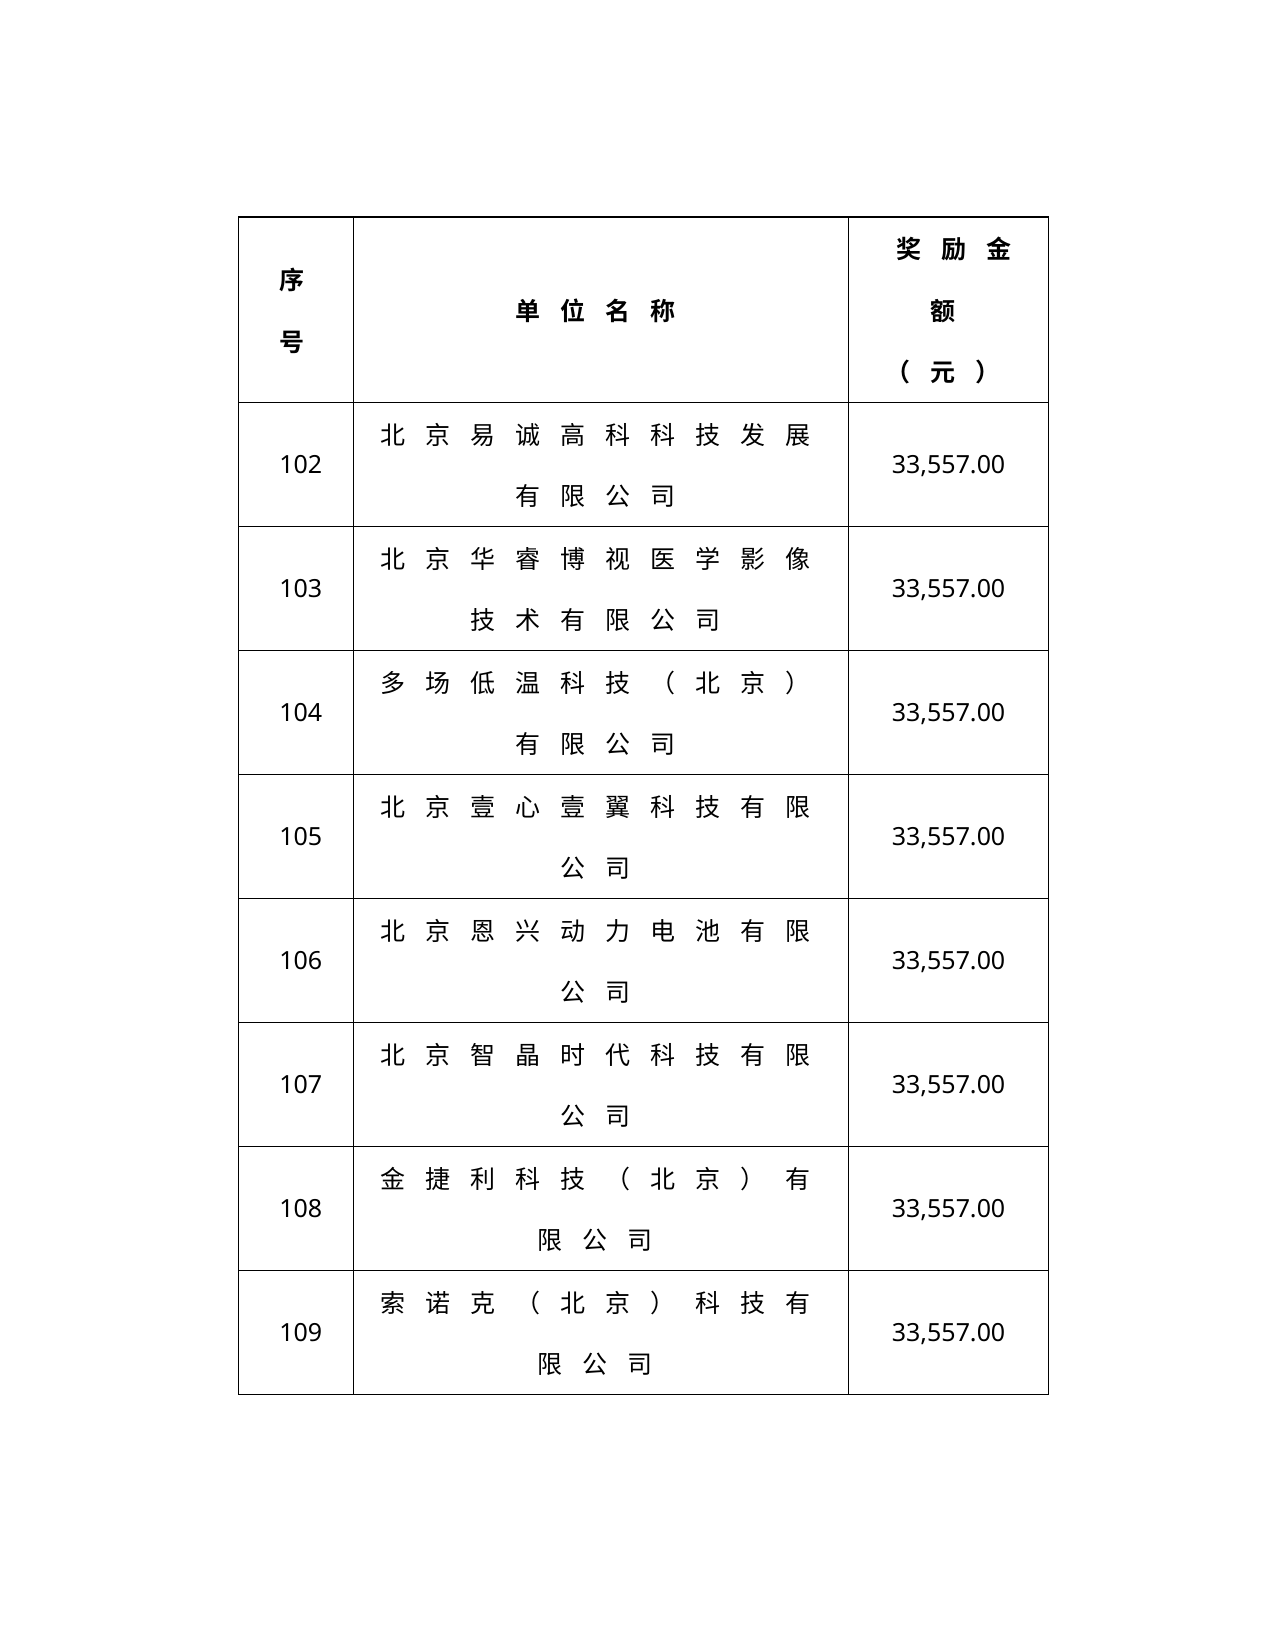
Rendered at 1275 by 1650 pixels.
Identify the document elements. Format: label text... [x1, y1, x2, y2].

table_cell 33,557.00 [849, 651, 1048, 774]
table_cell 33,557.00 [849, 775, 1048, 898]
table_cell 103 [239, 527, 353, 650]
table_cell 106 [239, 899, 353, 1022]
table_cell 33,557.00 [849, 1023, 1048, 1146]
table_cell 33,557.00 [849, 403, 1048, 526]
table_cell 北京智晶时代科技有限公司 [354, 1023, 848, 1146]
table_cell 索诺克（北京）科技有限公司 [354, 1271, 848, 1393]
table_cell 109 [239, 1271, 353, 1393]
table_cell 北京易诚高科科技发展有限公司 [354, 403, 848, 526]
table_cell 107 [239, 1023, 353, 1146]
table_header 奖励金额（元） [849, 218, 1048, 402]
table_header 单位名称 [354, 218, 848, 402]
table_cell 105 [239, 775, 353, 898]
table_cell 33,557.00 [849, 1271, 1048, 1393]
table_cell 北京壹心壹翼科技有限公司 [354, 775, 848, 898]
table_cell 33,557.00 [849, 1147, 1048, 1269]
table_cell 108 [239, 1147, 353, 1269]
table_cell 北京华睿博视医学影像技术有限公司 [354, 527, 848, 650]
table_cell 33,557.00 [849, 527, 1048, 650]
table_cell 北京恩兴动力电池有限公司 [354, 899, 848, 1022]
table_cell 104 [239, 651, 353, 774]
table_cell 102 [239, 403, 353, 526]
table_header 序号 [239, 218, 353, 402]
table_cell 金捷利科技（北京）有限公司 [354, 1147, 848, 1269]
table_cell 多场低温科技（北京）有限公司 [354, 651, 848, 774]
table_cell 33,557.00 [849, 899, 1048, 1022]
